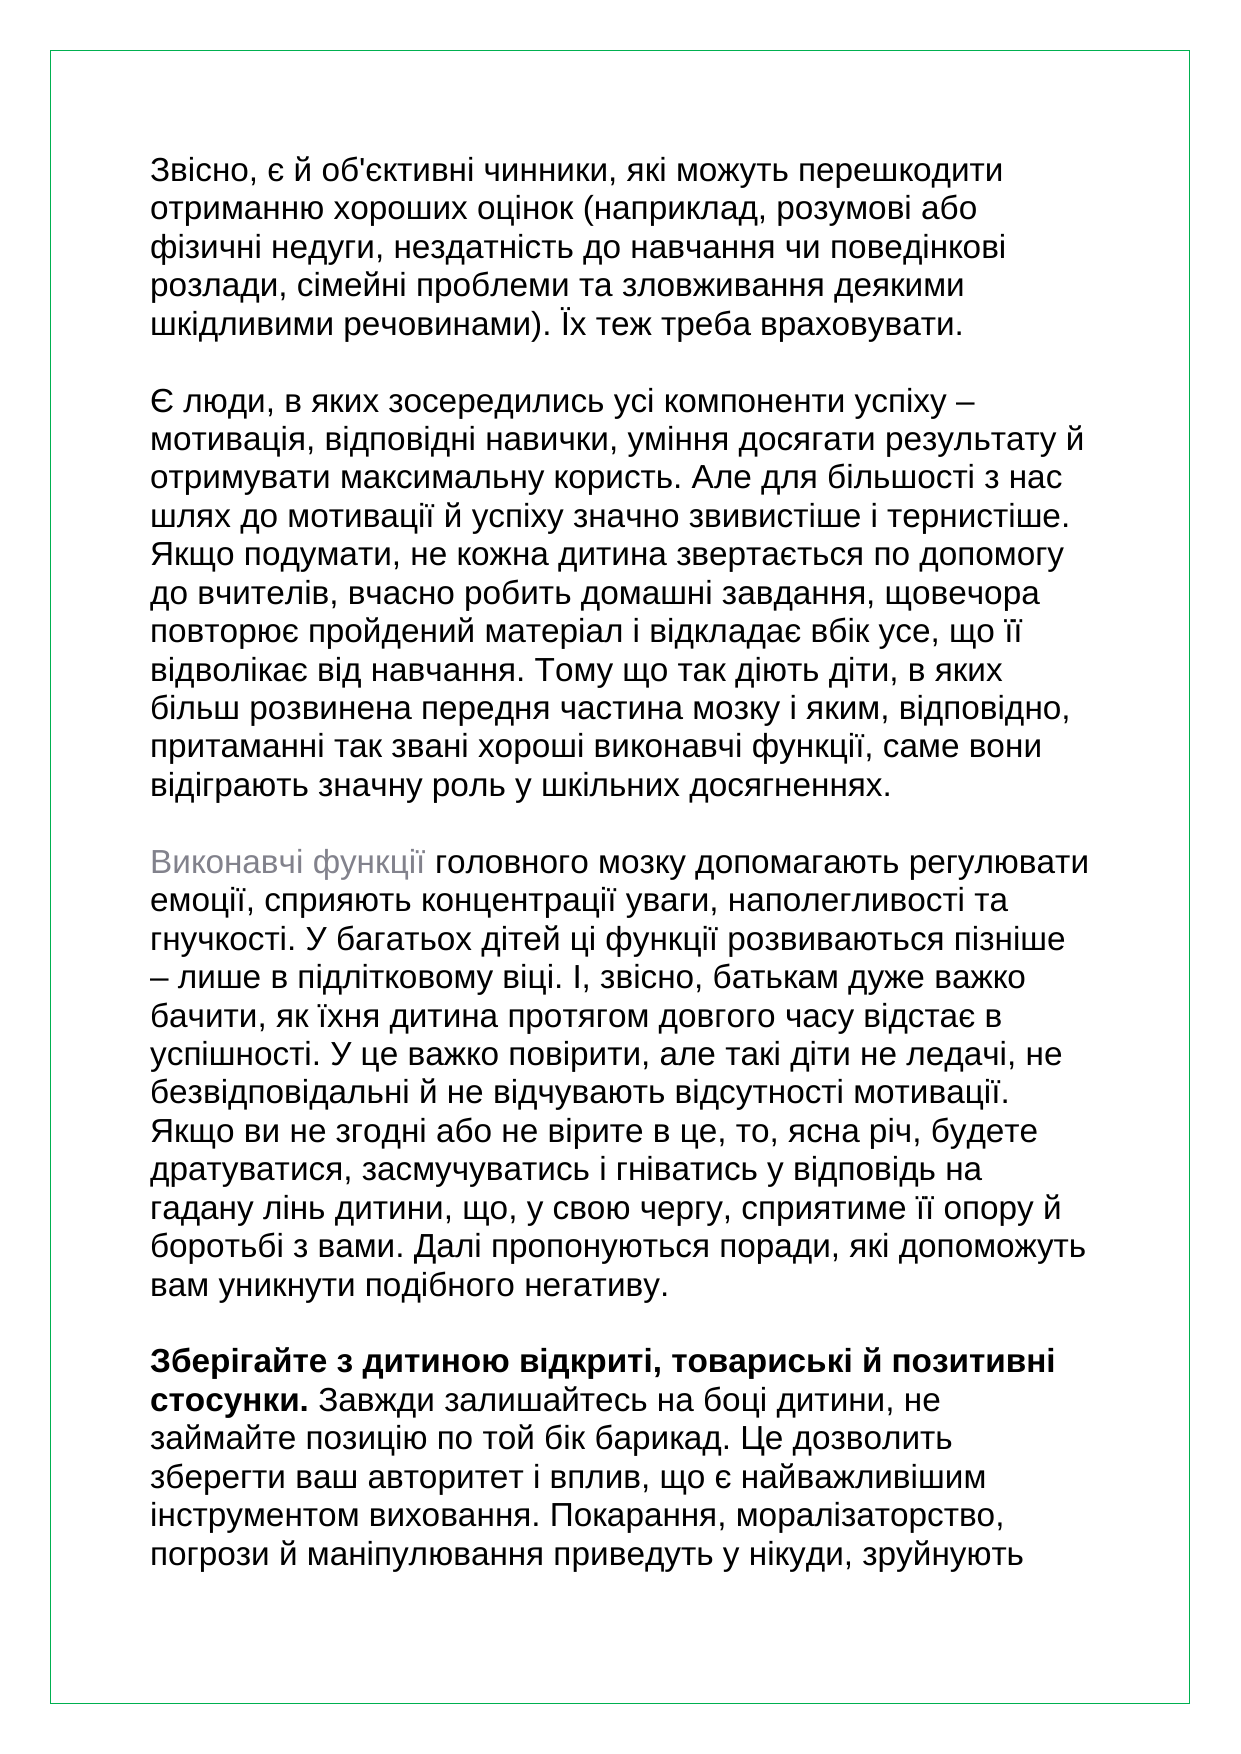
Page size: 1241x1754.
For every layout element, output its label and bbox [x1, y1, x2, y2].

text [150, 150, 1090, 1572]
